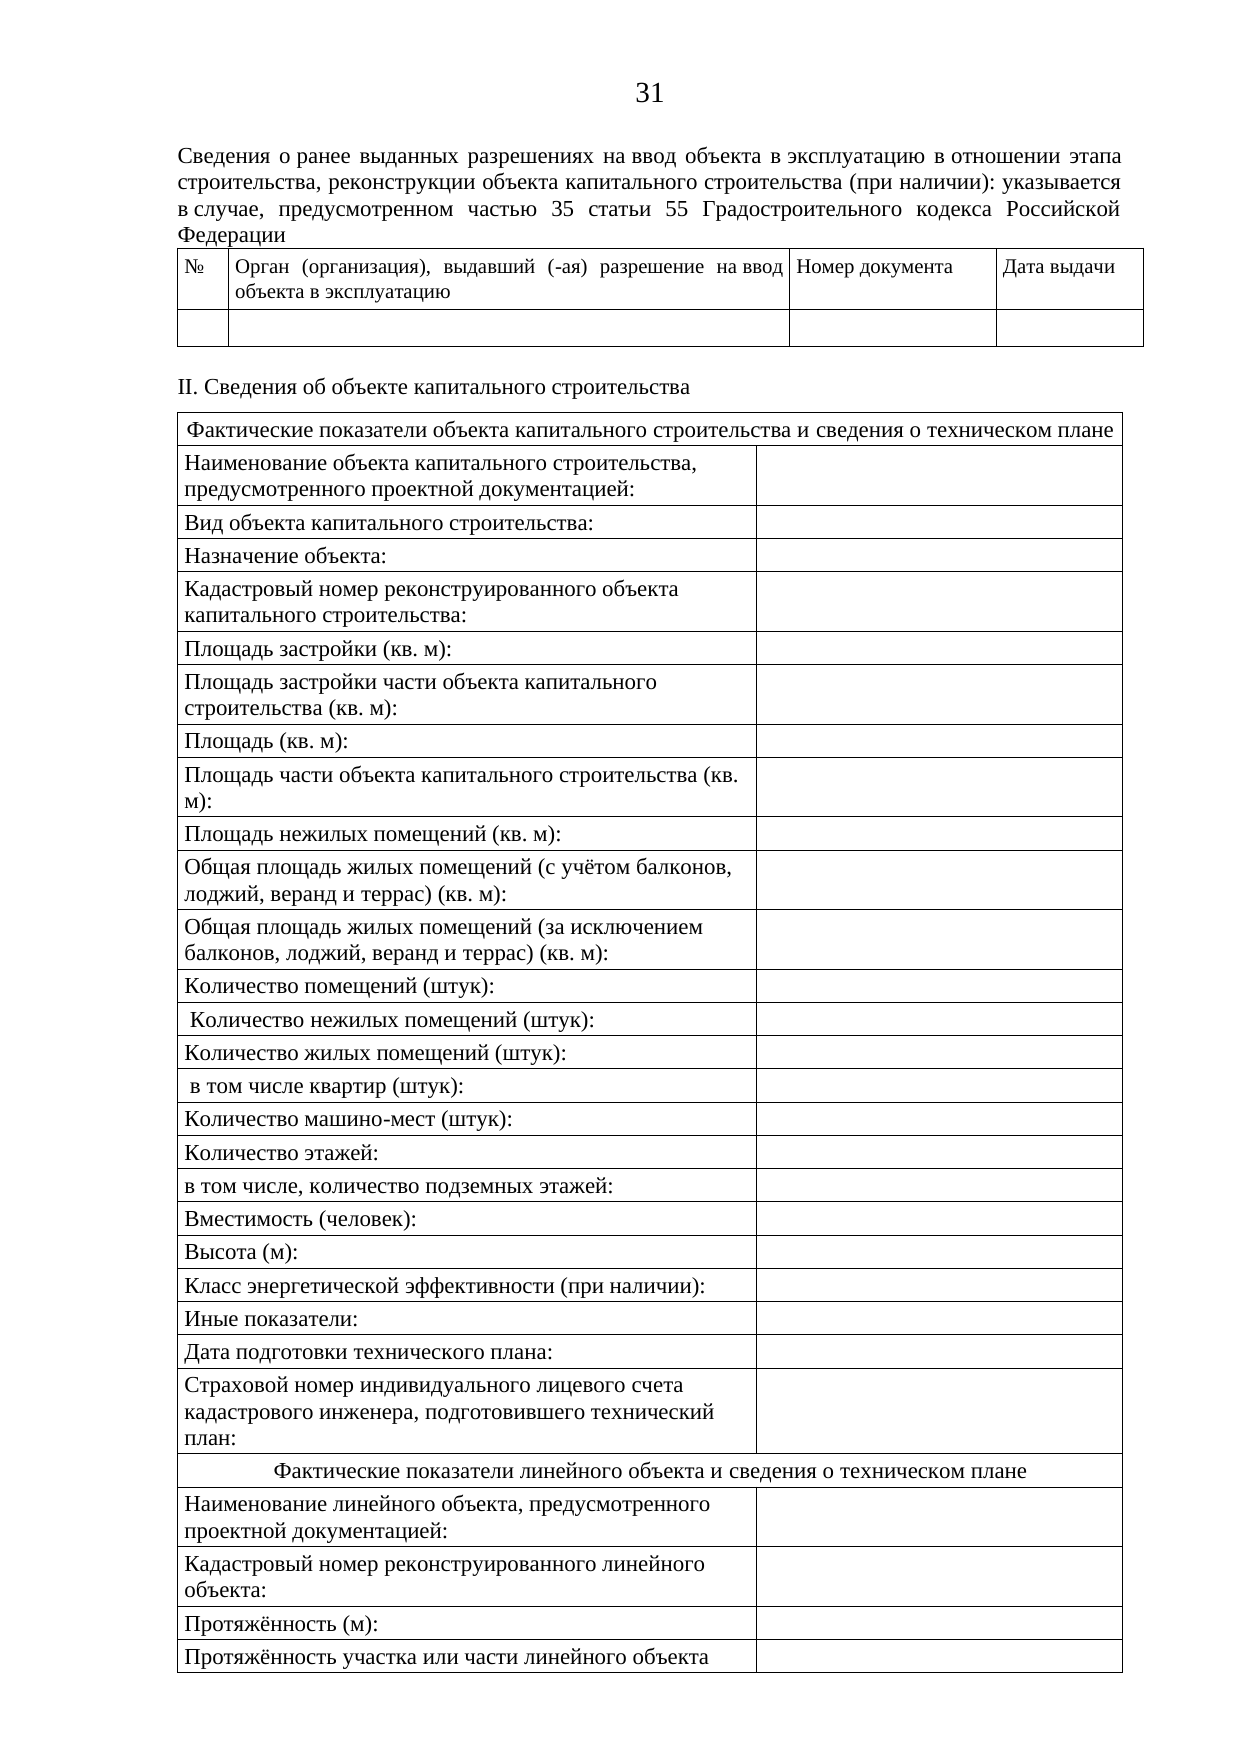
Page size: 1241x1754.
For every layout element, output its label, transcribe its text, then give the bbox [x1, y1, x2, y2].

table_cell Количество этажей: [178, 1136, 756, 1168]
table_cell [757, 1036, 1122, 1068]
table_cell Высота (м): [178, 1236, 756, 1268]
table_cell Назначение объекта: [178, 539, 756, 571]
table_cell Кадастровый номер реконструированного объекта капитального строительства: [178, 572, 756, 631]
table_cell Вместимость (человек): [178, 1202, 756, 1234]
table_header Фактические показатели объекта капитального строительства и сведения о техническом плане [178, 413, 1122, 445]
table_header Дата выдачи [997, 249, 1143, 308]
table_cell [790, 310, 996, 346]
table_cell Площадь (кв. м): [178, 725, 756, 757]
table_cell [757, 1236, 1122, 1268]
table_cell [757, 1169, 1122, 1201]
table_cell [757, 1369, 1122, 1453]
table_cell [757, 1640, 1122, 1672]
table_cell Дата подготовки технического плана: [178, 1335, 756, 1367]
table_cell Вид объекта капитального строительства: [178, 506, 756, 538]
table_cell [757, 1607, 1122, 1639]
table_cell в том числе, количество подземных этажей: [178, 1169, 756, 1201]
table_cell [757, 665, 1122, 723]
table_cell Площадь нежилых помещений (кв. м): [178, 817, 756, 849]
table_cell Кадастровый номер реконструированного линейного объекта: [178, 1547, 756, 1606]
table_cell Площадь застройки (кв. м): [178, 632, 756, 664]
table_cell [997, 310, 1143, 346]
table_cell [757, 506, 1122, 538]
table_cell Класс энергетической эффективности (при наличии): [178, 1269, 756, 1301]
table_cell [178, 1640, 756, 1672]
table_header № [178, 249, 228, 308]
table_cell Иные показатели: [178, 1302, 756, 1334]
table_cell Количество машино-мест (штук): [178, 1103, 756, 1135]
table_cell [757, 632, 1122, 664]
table_cell Количество нежилых помещений (штук): [178, 1003, 756, 1035]
table_cell [757, 539, 1122, 571]
table_cell [757, 970, 1122, 1002]
table_cell [757, 725, 1122, 757]
table_cell [229, 310, 789, 346]
table_cell Количество жилых помещений (штук): [178, 1036, 756, 1068]
table_cell [757, 817, 1122, 849]
table_cell Фактические показатели линейного объекта и сведения о техническом плане [178, 1454, 1122, 1487]
table_cell Площадь застройки части объекта капитального строительства (кв. м): [178, 665, 756, 723]
table_cell Площадь части объекта капитального строительства (кв. м): [178, 758, 756, 816]
table_cell [757, 851, 1122, 909]
table_cell [178, 310, 228, 346]
table_header Орган (организация), выдавший (-ая) разрешение на ввод объекта в эксплуатацию [229, 249, 789, 308]
table_cell [757, 1136, 1122, 1168]
table_cell [757, 1202, 1122, 1234]
table_cell Наименование линейного объекта, предусмотренного проектной документацией: [178, 1488, 756, 1546]
table_cell [757, 910, 1122, 969]
table_cell [757, 1547, 1122, 1606]
table_cell [757, 1003, 1122, 1035]
table_cell Общая площадь жилых помещений (за исключением балконов, лоджий, веранд и террас) (кв. м): [178, 910, 756, 969]
table_cell Наименование объекта капитального строительства, предусмотренного проектной документацией: [178, 446, 756, 504]
table_cell Общая площадь жилых помещений (с учётом балконов, лоджий, веранд и террас) (кв. м): [178, 851, 756, 909]
table_cell Страховой номер индивидуального лицевого счета кадастрового инженера, подготовившего технический план: [178, 1369, 756, 1453]
table_cell [757, 1302, 1122, 1334]
table_cell Протяжённость (м): [178, 1607, 756, 1639]
table_cell [757, 1488, 1122, 1546]
table_cell в том числе квартир (штук): [178, 1069, 756, 1102]
table_cell Количество помещений (штук): [178, 970, 756, 1002]
table_cell [757, 446, 1122, 504]
table_cell [757, 572, 1122, 631]
text II. Сведения об объекте капитального строительства [177, 373, 1122, 399]
table_cell [757, 1103, 1122, 1135]
table_cell [757, 758, 1122, 816]
table_header Номер документа [790, 249, 996, 308]
text Сведения о ранее выданных разрешениях на ввод объекта в эксплуатацию в отношении этапа строительства, реконструкции объекта капитального строительства (при наличии): указывается в случае, предусмотренном частью 35 статьи 55 Градостроительного кодекса Российской Федерации [177, 142, 1122, 247]
table_cell [757, 1269, 1122, 1301]
table_cell [757, 1069, 1122, 1102]
table_cell [757, 1335, 1122, 1367]
